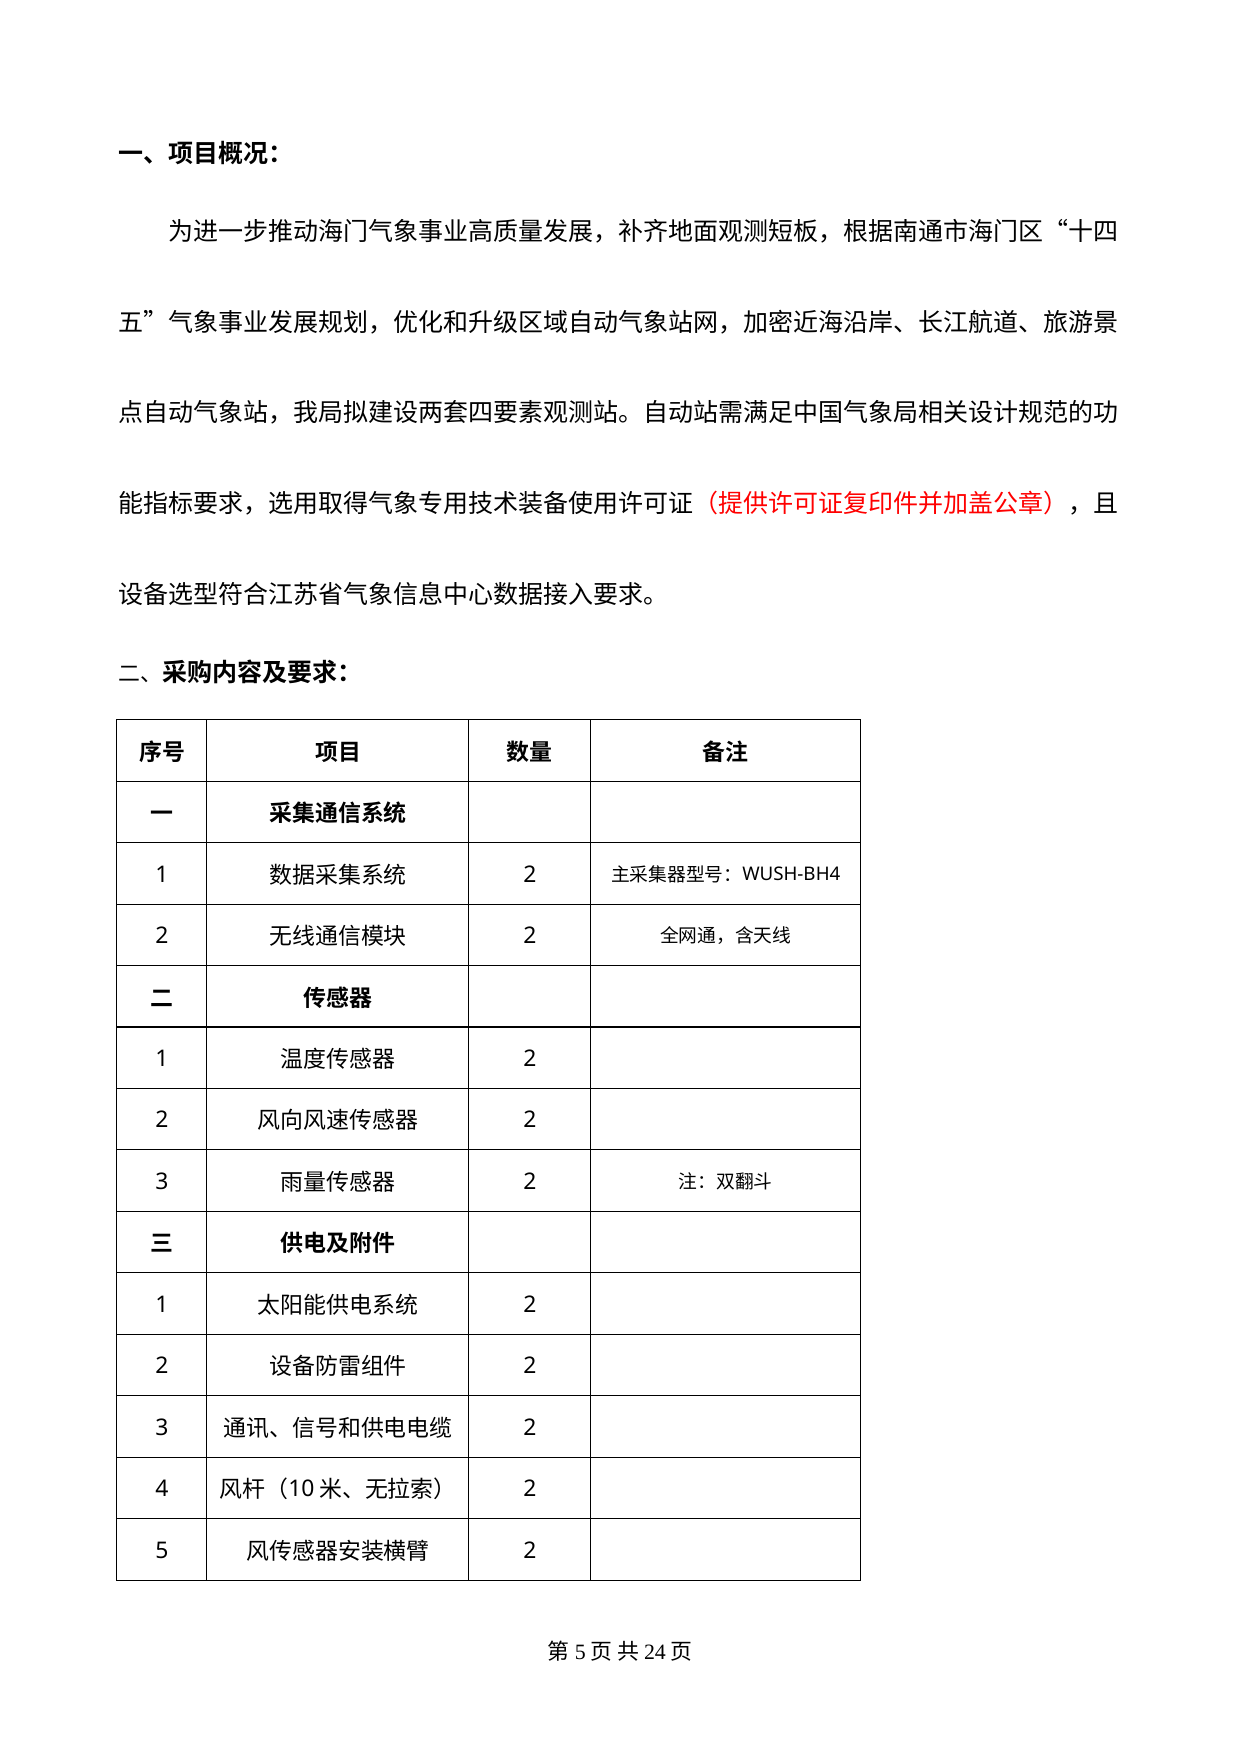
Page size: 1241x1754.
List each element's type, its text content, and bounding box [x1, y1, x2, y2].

table_cell 设备防雷组件 [207, 1335, 468, 1395]
table_cell 5 [117, 1519, 206, 1579]
table_cell 2 [469, 1150, 590, 1211]
table_cell 4 [117, 1458, 206, 1518]
table_cell 2 [117, 905, 206, 965]
table_cell 风传感器安装横臂 [207, 1519, 468, 1579]
table_cell 2 [469, 843, 590, 903]
table_cell [591, 1335, 860, 1395]
table_cell [591, 966, 860, 1026]
table_cell 太阳能供电系统 [207, 1273, 468, 1334]
table_cell [591, 1028, 860, 1088]
table_cell [469, 782, 590, 842]
table_cell 2 [469, 905, 590, 965]
list 项目概况： [118, 121, 1122, 181]
table_header 数量 [469, 720, 590, 781]
table_cell 风向风速传感器 [207, 1089, 468, 1149]
table_cell 二 [117, 966, 206, 1026]
table_cell 1 [117, 1273, 206, 1334]
table_cell 3 [117, 1150, 206, 1211]
table_cell 2 [469, 1273, 590, 1334]
table_cell 3 [117, 1396, 206, 1457]
table_cell 2 [469, 1089, 590, 1149]
table_cell [591, 1273, 860, 1334]
table_cell 全网通，含天线 [591, 905, 860, 965]
table_cell 2 [469, 1396, 590, 1457]
table_cell 风杆（10米、无拉索） [207, 1458, 468, 1518]
table_cell 注：双翻斗 [591, 1150, 860, 1211]
table_cell 数据采集系统 [207, 843, 468, 903]
table_cell [591, 782, 860, 842]
table_cell 2 [117, 1335, 206, 1395]
text 为进一步推动海门气象事业高质量发展，补齐地面观测短板，根据南通市海门区“十四五”气象事业发展规划，优化和升级区域自动气象站网，加密近海沿岸、长江航道、旅游景点自动气象站，我局拟建设两套四要素观测站。自动站需满足中国气象局相关设计规范的功能指标要求，选用取得气象专用技术装备使用许可证（提供许可证复印件并加盖公章），且设备选型符合江苏省气象信息中心数据接入要求。 [118, 199, 1122, 622]
table_cell [469, 1212, 590, 1272]
table_cell 雨量传感器 [207, 1150, 468, 1211]
list 采购内容及要求： [118, 641, 1122, 701]
table_cell 主采集器型号：WUSH-BH4 [591, 843, 860, 903]
table_cell 采集通信系统 [207, 782, 468, 842]
table_cell 2 [469, 1028, 590, 1088]
table_cell 无线通信模块 [207, 905, 468, 965]
table_cell [469, 966, 590, 1026]
table_cell 1 [117, 1028, 206, 1088]
table_cell 温度传感器 [207, 1028, 468, 1088]
table_cell 三 [117, 1212, 206, 1272]
table_cell [591, 1089, 860, 1149]
table_header 备注 [591, 720, 860, 781]
table_cell 2 [469, 1519, 590, 1579]
table_cell [591, 1396, 860, 1457]
table_cell 1 [117, 843, 206, 903]
table_cell [591, 1212, 860, 1272]
table_header 序号 [117, 720, 206, 781]
table_header 项目 [207, 720, 468, 781]
table_cell 通讯、信号和供电电缆 [207, 1396, 468, 1457]
table_cell 供电及附件 [207, 1212, 468, 1272]
table_cell 2 [117, 1089, 206, 1149]
table_cell 2 [469, 1458, 590, 1518]
table_cell [591, 1519, 860, 1579]
table_cell 传感器 [207, 966, 468, 1026]
table_cell 2 [469, 1335, 590, 1395]
table_cell 一 [117, 782, 206, 842]
table_cell [591, 1458, 860, 1518]
